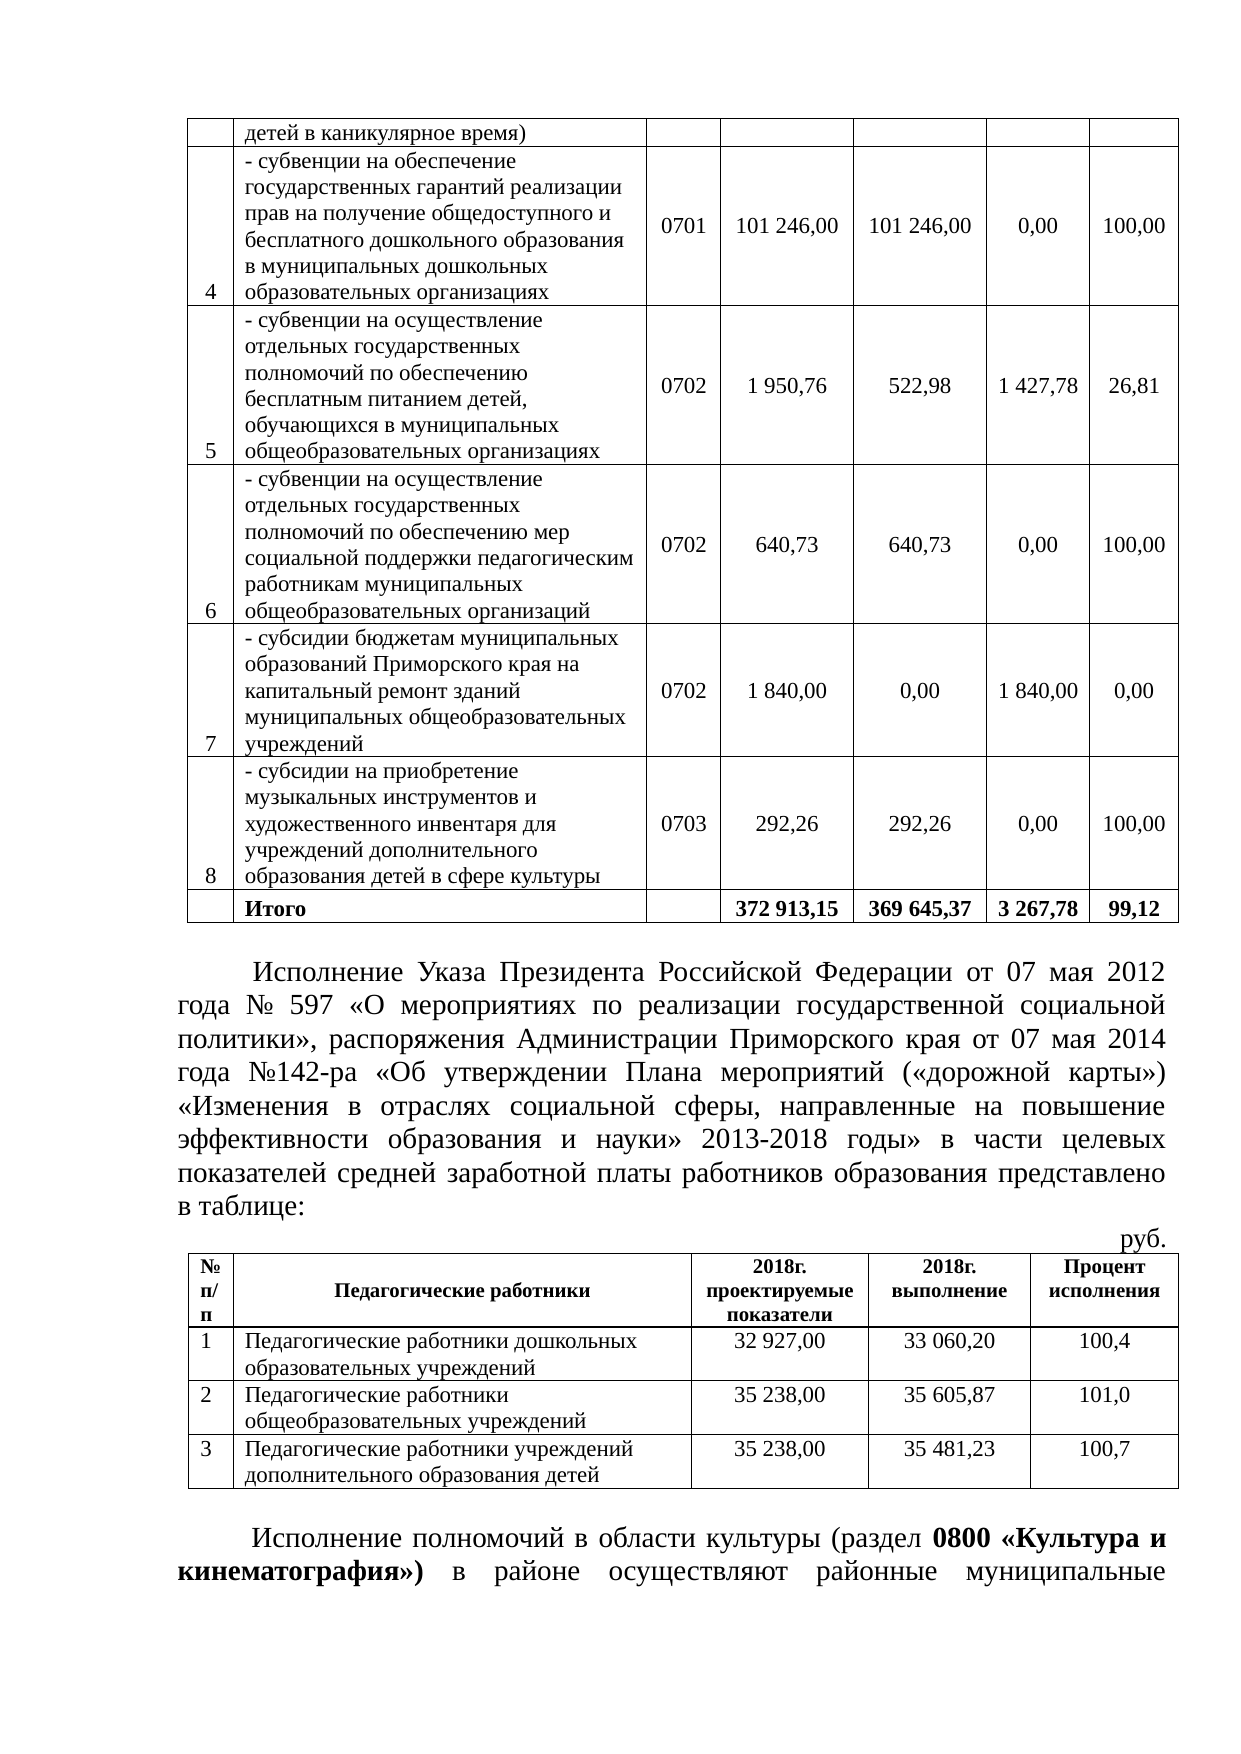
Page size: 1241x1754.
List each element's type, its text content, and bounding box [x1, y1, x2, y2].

text Исполнение Указа Президента Российской Федерации от 07 мая 2012 года № 597 «О мероприятиях по реализации государственной социальной политики», распоряжения Администрации Приморского края от 07 мая 2014 года №142-ра «Об утверждении Плана мероприятий («дорожной карты») «Изменения в отраслях социальной сферы, направленные на повышение эффективности образования и науки» 2013-2018 годы» в части целевых показателей средней заработной платы работников образования представлено в таблице: [177, 954, 1167, 1222]
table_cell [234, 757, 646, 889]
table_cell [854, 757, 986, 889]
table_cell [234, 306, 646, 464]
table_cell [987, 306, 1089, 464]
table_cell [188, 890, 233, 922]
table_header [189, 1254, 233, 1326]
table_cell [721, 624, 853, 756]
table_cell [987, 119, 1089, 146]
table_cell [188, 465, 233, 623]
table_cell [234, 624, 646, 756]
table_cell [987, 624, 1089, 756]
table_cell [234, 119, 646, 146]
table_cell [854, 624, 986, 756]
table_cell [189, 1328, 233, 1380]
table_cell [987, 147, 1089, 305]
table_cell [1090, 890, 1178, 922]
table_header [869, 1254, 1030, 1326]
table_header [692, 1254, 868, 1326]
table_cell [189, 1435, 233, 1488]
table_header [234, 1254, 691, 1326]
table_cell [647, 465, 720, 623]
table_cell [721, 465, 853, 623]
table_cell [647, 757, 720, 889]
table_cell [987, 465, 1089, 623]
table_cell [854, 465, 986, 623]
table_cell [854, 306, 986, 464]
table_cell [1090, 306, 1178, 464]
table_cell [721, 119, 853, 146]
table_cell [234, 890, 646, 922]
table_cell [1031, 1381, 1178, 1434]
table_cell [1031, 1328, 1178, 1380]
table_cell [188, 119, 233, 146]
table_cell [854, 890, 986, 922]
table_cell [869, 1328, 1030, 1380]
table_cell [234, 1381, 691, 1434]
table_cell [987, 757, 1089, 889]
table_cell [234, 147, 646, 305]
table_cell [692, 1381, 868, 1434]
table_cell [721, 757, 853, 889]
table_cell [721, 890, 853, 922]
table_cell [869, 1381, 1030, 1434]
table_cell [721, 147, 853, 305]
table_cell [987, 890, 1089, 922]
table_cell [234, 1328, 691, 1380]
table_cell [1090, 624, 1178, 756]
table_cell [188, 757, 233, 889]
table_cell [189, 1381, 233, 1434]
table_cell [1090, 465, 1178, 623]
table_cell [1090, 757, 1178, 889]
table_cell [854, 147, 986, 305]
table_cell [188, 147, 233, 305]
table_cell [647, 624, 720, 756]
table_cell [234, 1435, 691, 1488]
text руб. [177, 1222, 1167, 1253]
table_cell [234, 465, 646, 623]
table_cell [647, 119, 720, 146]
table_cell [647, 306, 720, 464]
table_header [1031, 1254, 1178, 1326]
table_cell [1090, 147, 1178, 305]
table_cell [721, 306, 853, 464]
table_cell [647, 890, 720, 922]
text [177, 1520, 1167, 1587]
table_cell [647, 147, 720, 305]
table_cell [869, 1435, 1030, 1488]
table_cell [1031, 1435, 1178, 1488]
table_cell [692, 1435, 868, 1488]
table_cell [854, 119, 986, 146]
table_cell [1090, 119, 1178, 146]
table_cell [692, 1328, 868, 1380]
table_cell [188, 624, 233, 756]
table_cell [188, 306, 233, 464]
